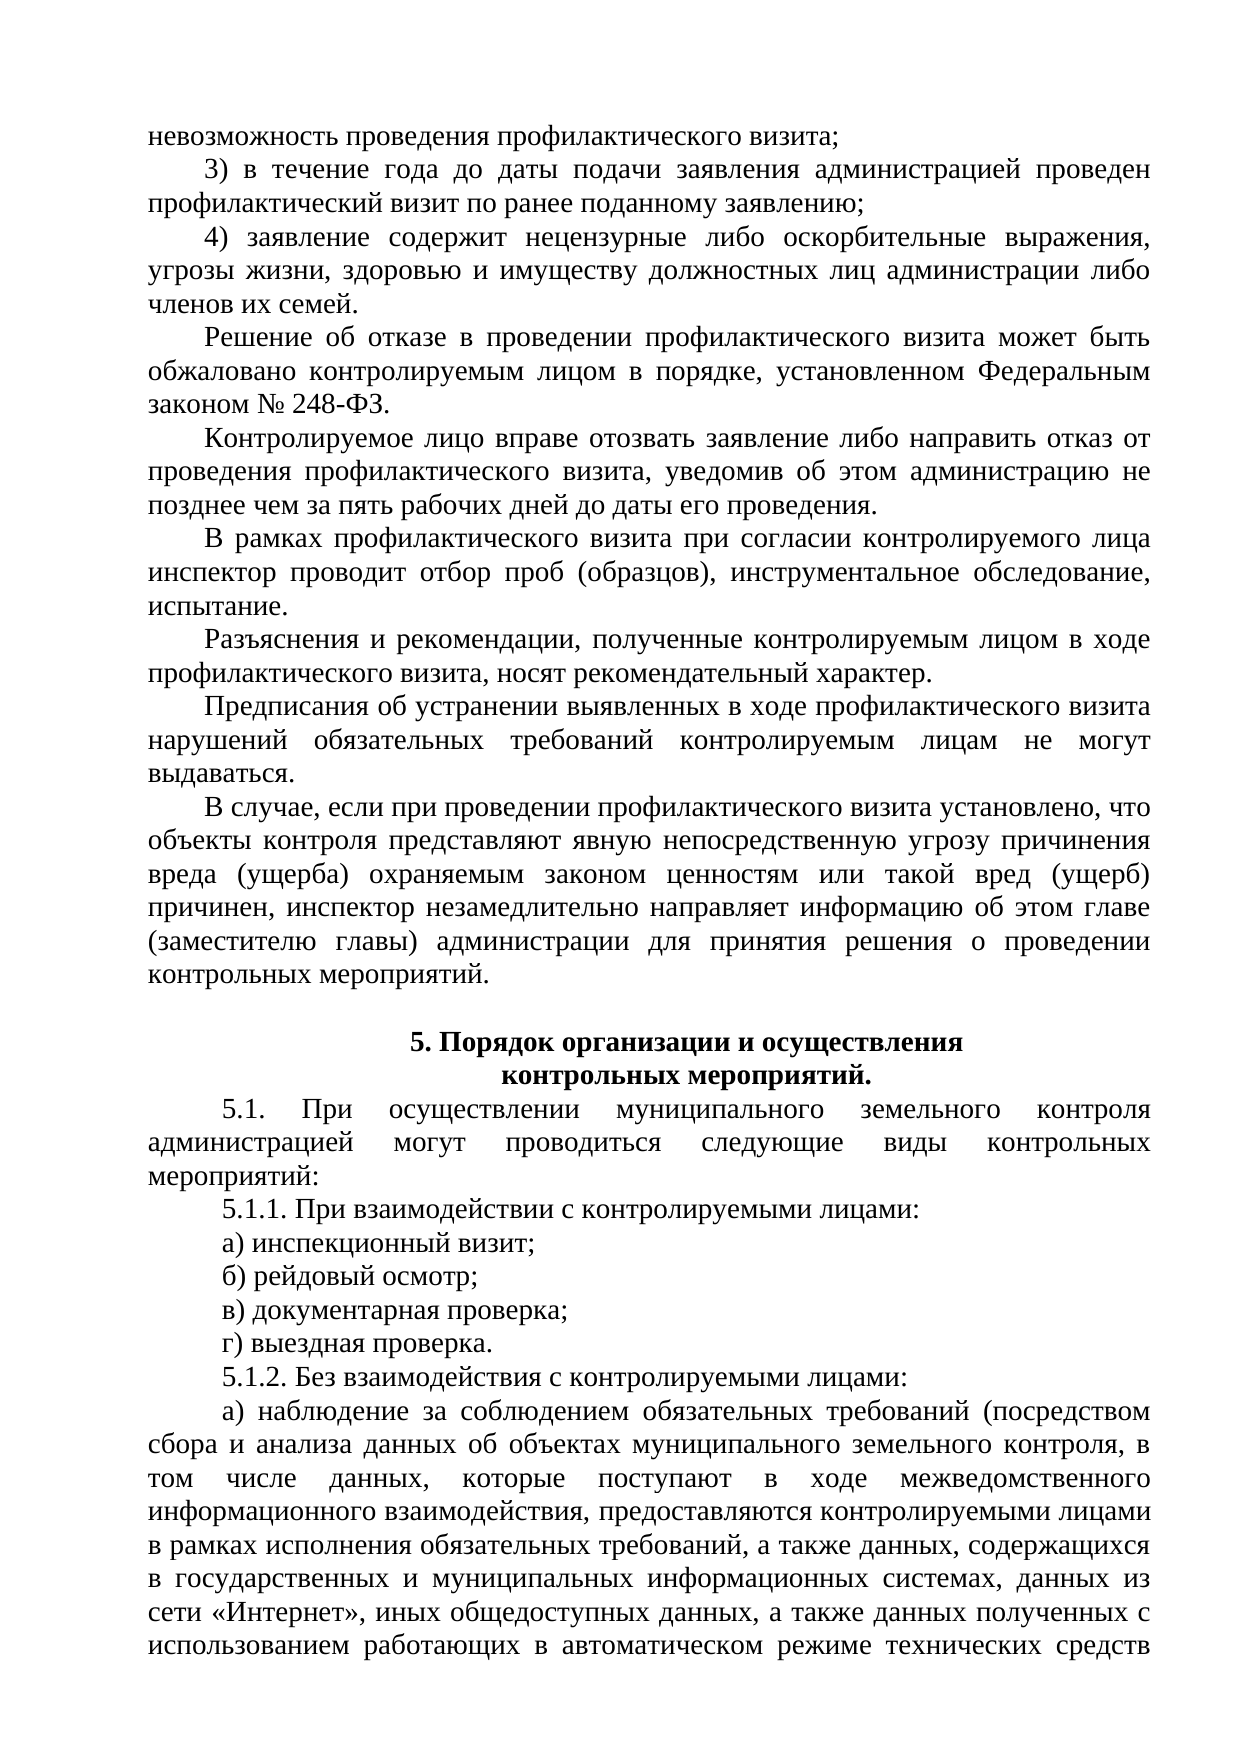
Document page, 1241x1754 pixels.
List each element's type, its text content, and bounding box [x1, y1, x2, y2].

text В рамках профилактического визита при согласии контролируемого лица инспектор проводит отбор проб (образцов), инструментальное обследование, испытание. [148, 521, 1152, 621]
text 5.1.1. При взаимодействии с контролируемыми лицами: [148, 1191, 1152, 1225]
text Разъяснения и рекомендации, полученные контролируемым лицом в ходе профилактического визита, носят рекомендательный характер. [148, 621, 1152, 688]
text Контролируемое лицо вправе отозвать заявление либо направить отказ от проведения профилактического визита, уведомив об этом администрацию не позднее чем за пять рабочих дней до даты его проведения. [148, 420, 1152, 521]
text 5. Порядок организации и осуществления [148, 1024, 1152, 1057]
text Предписания об устранении выявленных в ходе профилактического визита нарушений обязательных требований контролируемым лицам не могут выдаваться. [148, 688, 1152, 789]
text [148, 118, 1152, 152]
text г) выездная проверка. [148, 1326, 1152, 1359]
text 5.1.2. Без взаимодействия с контролируемыми лицами: [148, 1359, 1152, 1393]
text 3) в течение года до даты подачи заявления администрацией проведен профилактический визит по ранее поданному заявлению; [148, 152, 1152, 219]
text в) документарная проверка; [148, 1292, 1152, 1326]
text б) рейдовый осмотр; [148, 1258, 1152, 1292]
text 4) заявление содержит нецензурные либо оскорбительные выражения, угрозы жизни, здоровью и имуществу должностных лиц администрации либо членов их семей. [148, 219, 1152, 319]
text а) инспекционный визит; [148, 1225, 1152, 1258]
text контрольных мероприятий. [148, 1057, 1152, 1091]
text В случае, если при проведении профилактического визита установлено, что объекты контроля представляют явную непосредственную угрозу причинения вреда (ущерба) охраняемым законом ценностям или такой вред (ущерб) причинен, инспектор незамедлительно направляет информацию об этом главе (заместителю главы) администрации для принятия решения о проведении контрольных мероприятий. [148, 789, 1152, 990]
text Решение об отказе в проведении профилактического визита может быть обжаловано контролируемым лицом в порядке, установленном Федеральным законом № 248-ФЗ. [148, 319, 1152, 420]
text 5.1. При осуществлении муниципального земельного контроля администрацией могут проводиться следующие виды контрольных мероприятий: [148, 1091, 1152, 1191]
